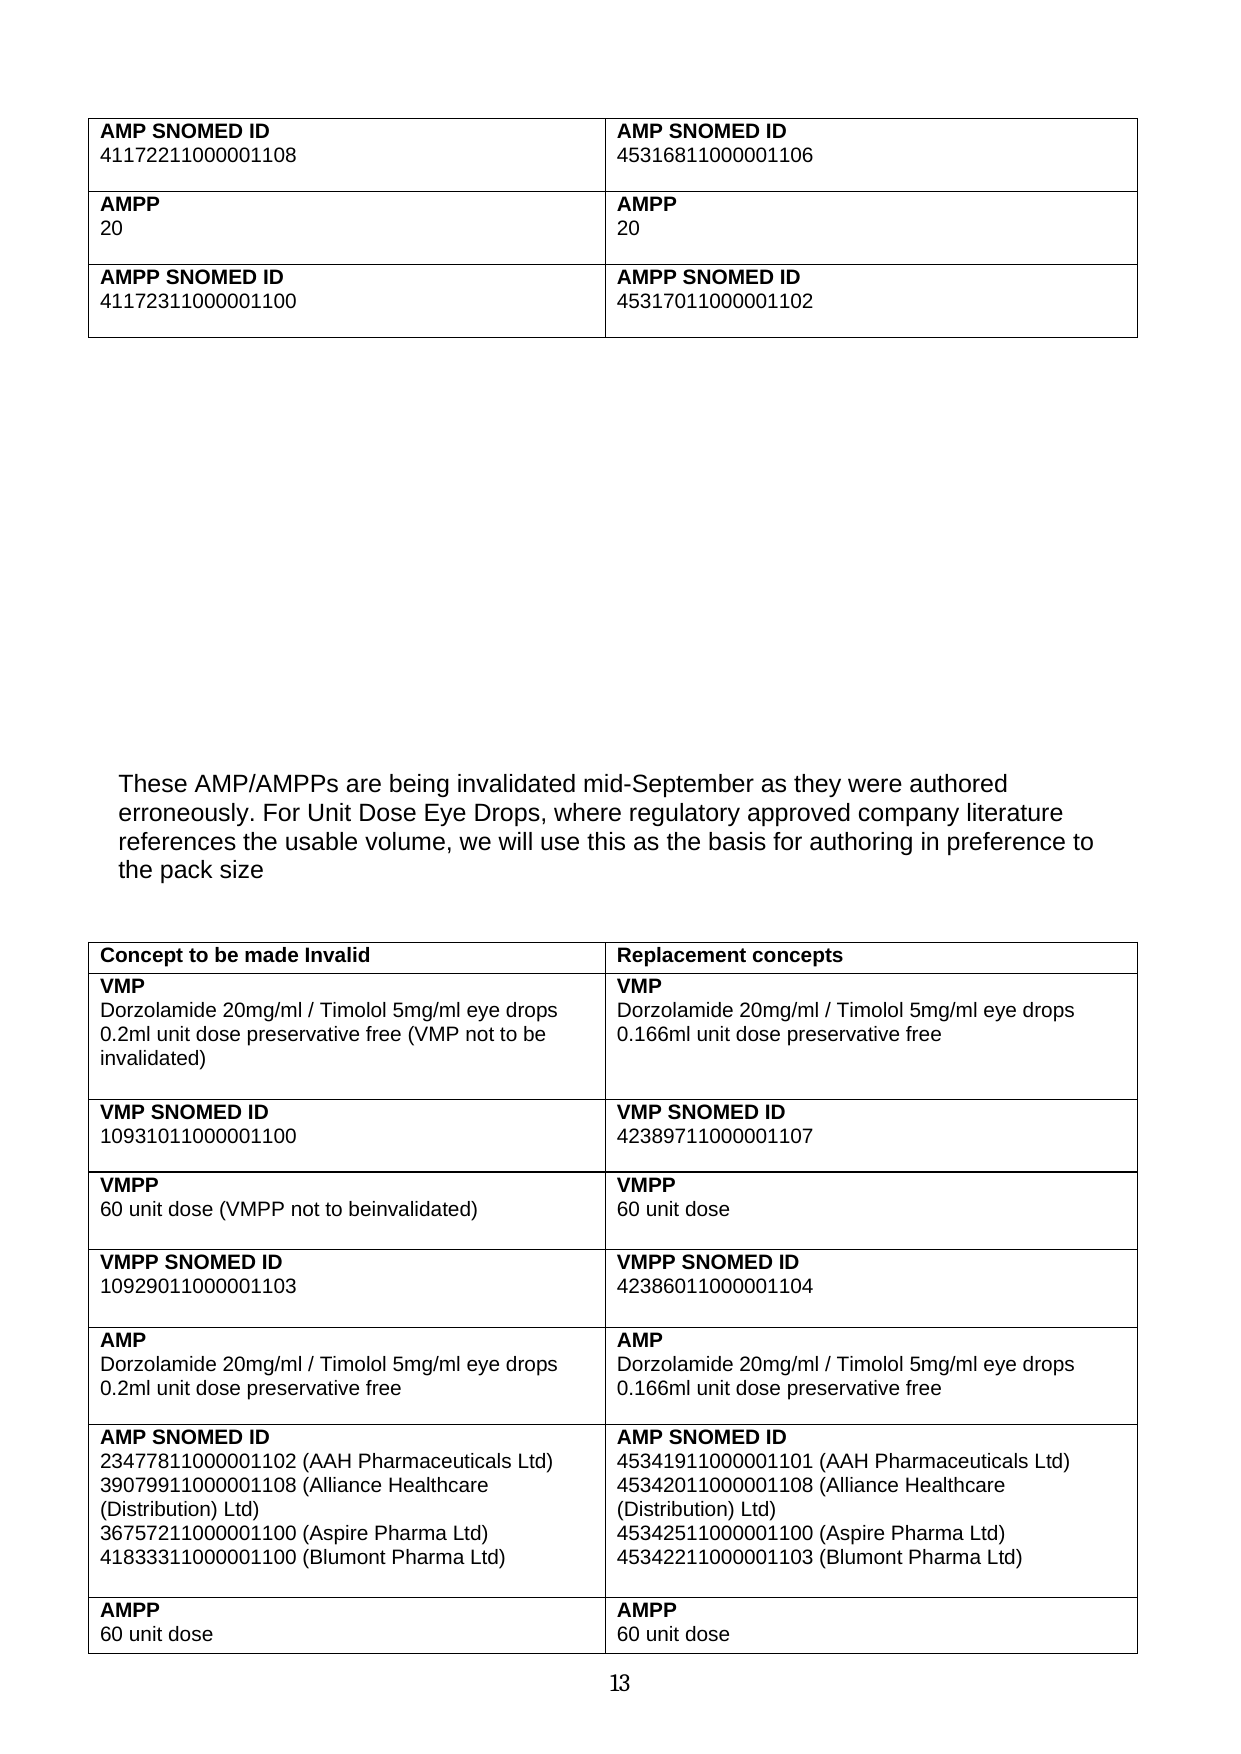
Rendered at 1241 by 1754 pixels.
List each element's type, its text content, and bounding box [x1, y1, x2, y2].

table_cell AMP SNOMED ID 41172211000001108 [89, 119, 605, 191]
table_cell AMPP 20 [89, 192, 605, 264]
table_cell VMPP SNOMED ID 10929011000001103 [89, 1250, 605, 1327]
table_header Concept to be made Invalid [89, 943, 605, 973]
table_cell VMPP 60 unit dose [606, 1173, 1137, 1249]
table_header Replacement concepts [606, 943, 1137, 973]
table_cell AMP Dorzolamide 20mg/ml / Timolol 5mg/ml eye drops 0.166ml unit dose preservative free [606, 1328, 1137, 1424]
table_cell VMPP SNOMED ID 42386011000001104 [606, 1250, 1137, 1327]
table_cell AMPP 20 [606, 192, 1137, 264]
table_cell VMP Dorzolamide 20mg/ml / Timolol 5mg/ml eye drops 0.2ml unit dose preservative free (VMP not to be invalidated) [89, 974, 605, 1098]
table_cell AMP SNOMED ID 45341911000001101 (AAH Pharmaceuticals Ltd) 45342011000001108 (Alliance Healthcare (Distribution) Ltd) 45342511000001100 (Aspire Pharma Ltd) 45342211000001103 (Blumont Pharma Ltd) [606, 1425, 1137, 1597]
table_cell AMPP SNOMED ID 41172311000001100 [89, 265, 605, 337]
table_cell AMP SNOMED ID 23477811000001102 (AAH Pharmaceuticals Ltd) 39079911000001108 (Alliance Healthcare (Distribution) Ltd) 36757211000001100 (Aspire Pharma Ltd) 41833311000001100 (Blumont Pharma Ltd) [89, 1425, 605, 1597]
table_cell VMPP 60 unit dose (VMPP not to beinvalidated) [89, 1173, 605, 1249]
table_cell AMPP 60 unit dose [89, 1598, 605, 1652]
table_cell AMPP SNOMED ID 45317011000001102 [606, 265, 1137, 337]
table_cell AMP SNOMED ID 45316811000001106 [606, 119, 1137, 191]
table_cell AMPP 60 unit dose [606, 1598, 1137, 1652]
table_cell AMP Dorzolamide 20mg/ml / Timolol 5mg/ml eye drops 0.2ml unit dose preservative free [89, 1328, 605, 1424]
text These AMP/AMPPs are being invalidated mid-September as they were authored erroneously. For Unit Dose Eye Drops, where regulatory approved company literature references the usable volume, we will use this as the basis for authoring in preference to the pack size [118, 769, 1122, 884]
table_cell VMP SNOMED ID 10931011000001100 [89, 1100, 605, 1171]
table_cell VMP SNOMED ID 42389711000001107 [606, 1100, 1137, 1171]
table_cell VMP Dorzolamide 20mg/ml / Timolol 5mg/ml eye drops 0.166ml unit dose preservative free [606, 974, 1137, 1098]
